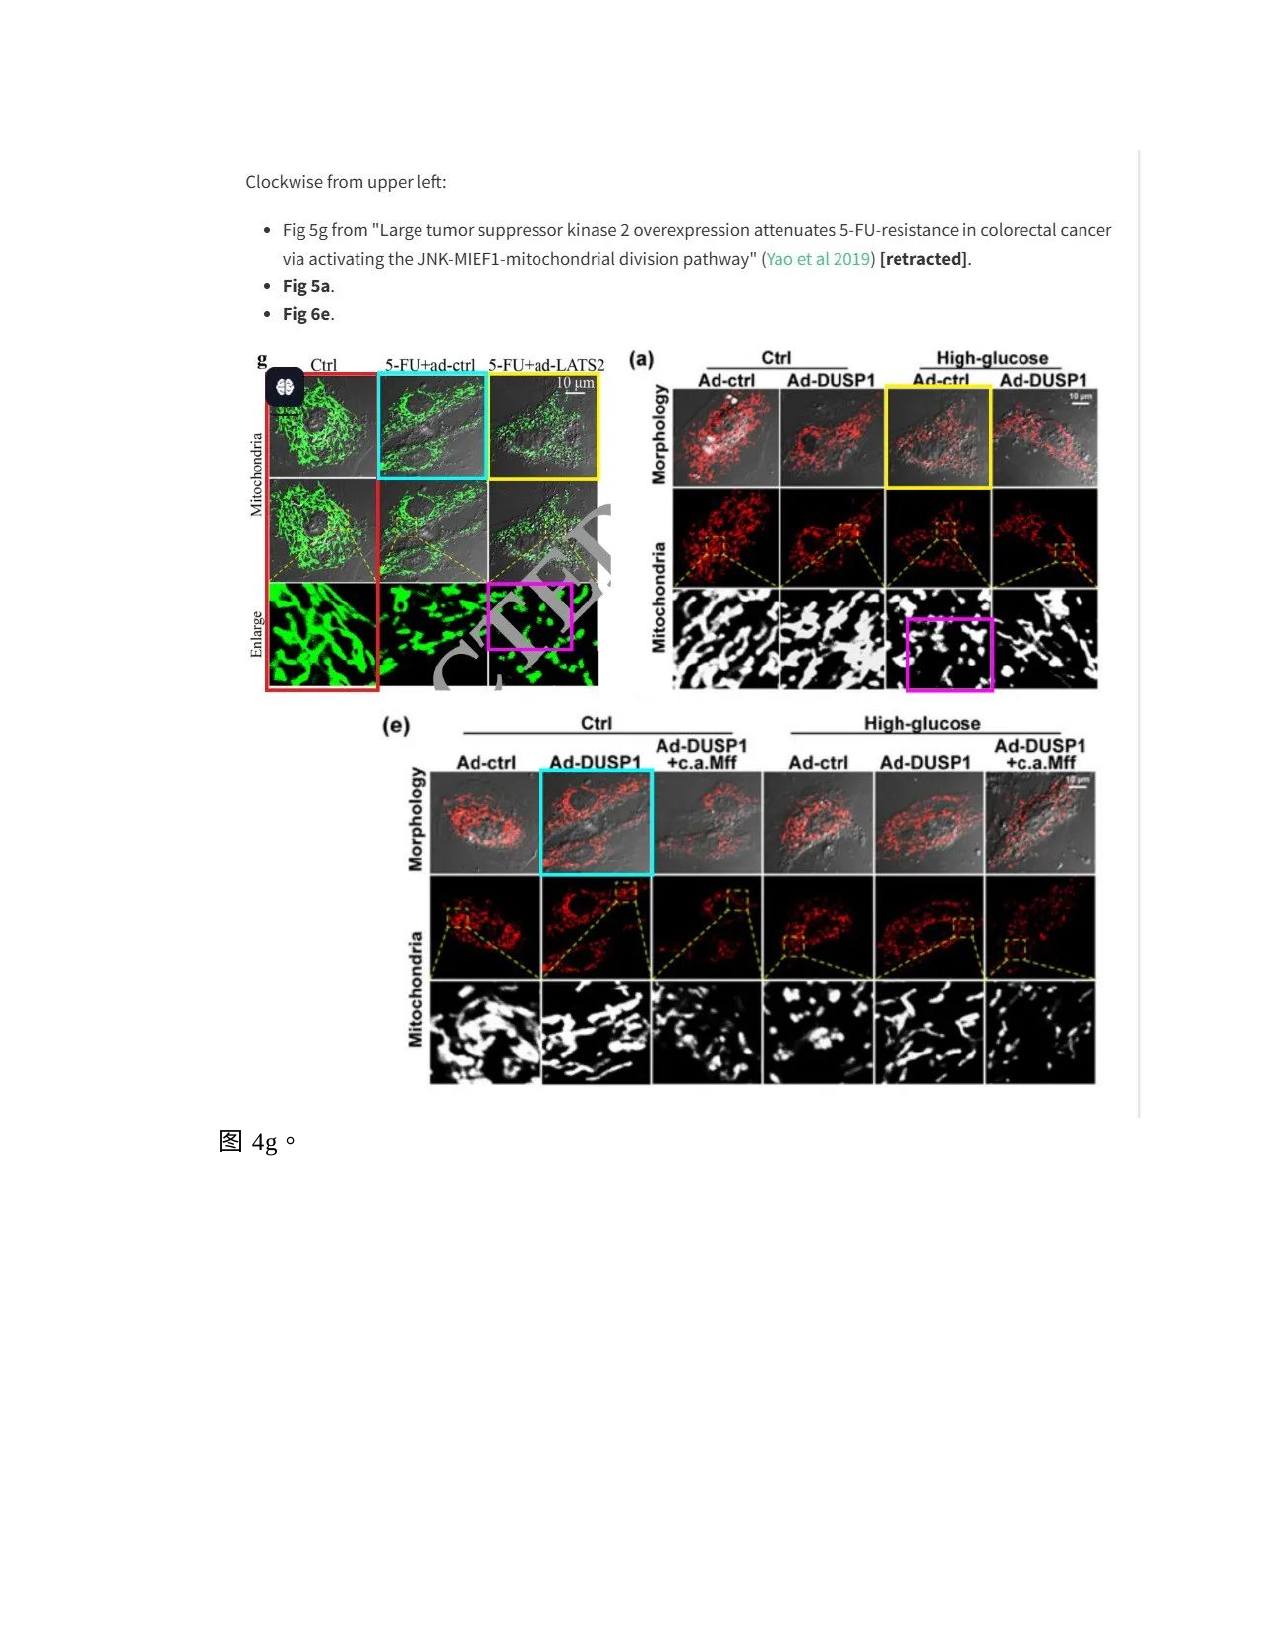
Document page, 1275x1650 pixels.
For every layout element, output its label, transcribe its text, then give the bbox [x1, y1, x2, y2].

text 图 4g。 [219, 1117, 1056, 1157]
picture [237, 150, 1141, 1118]
